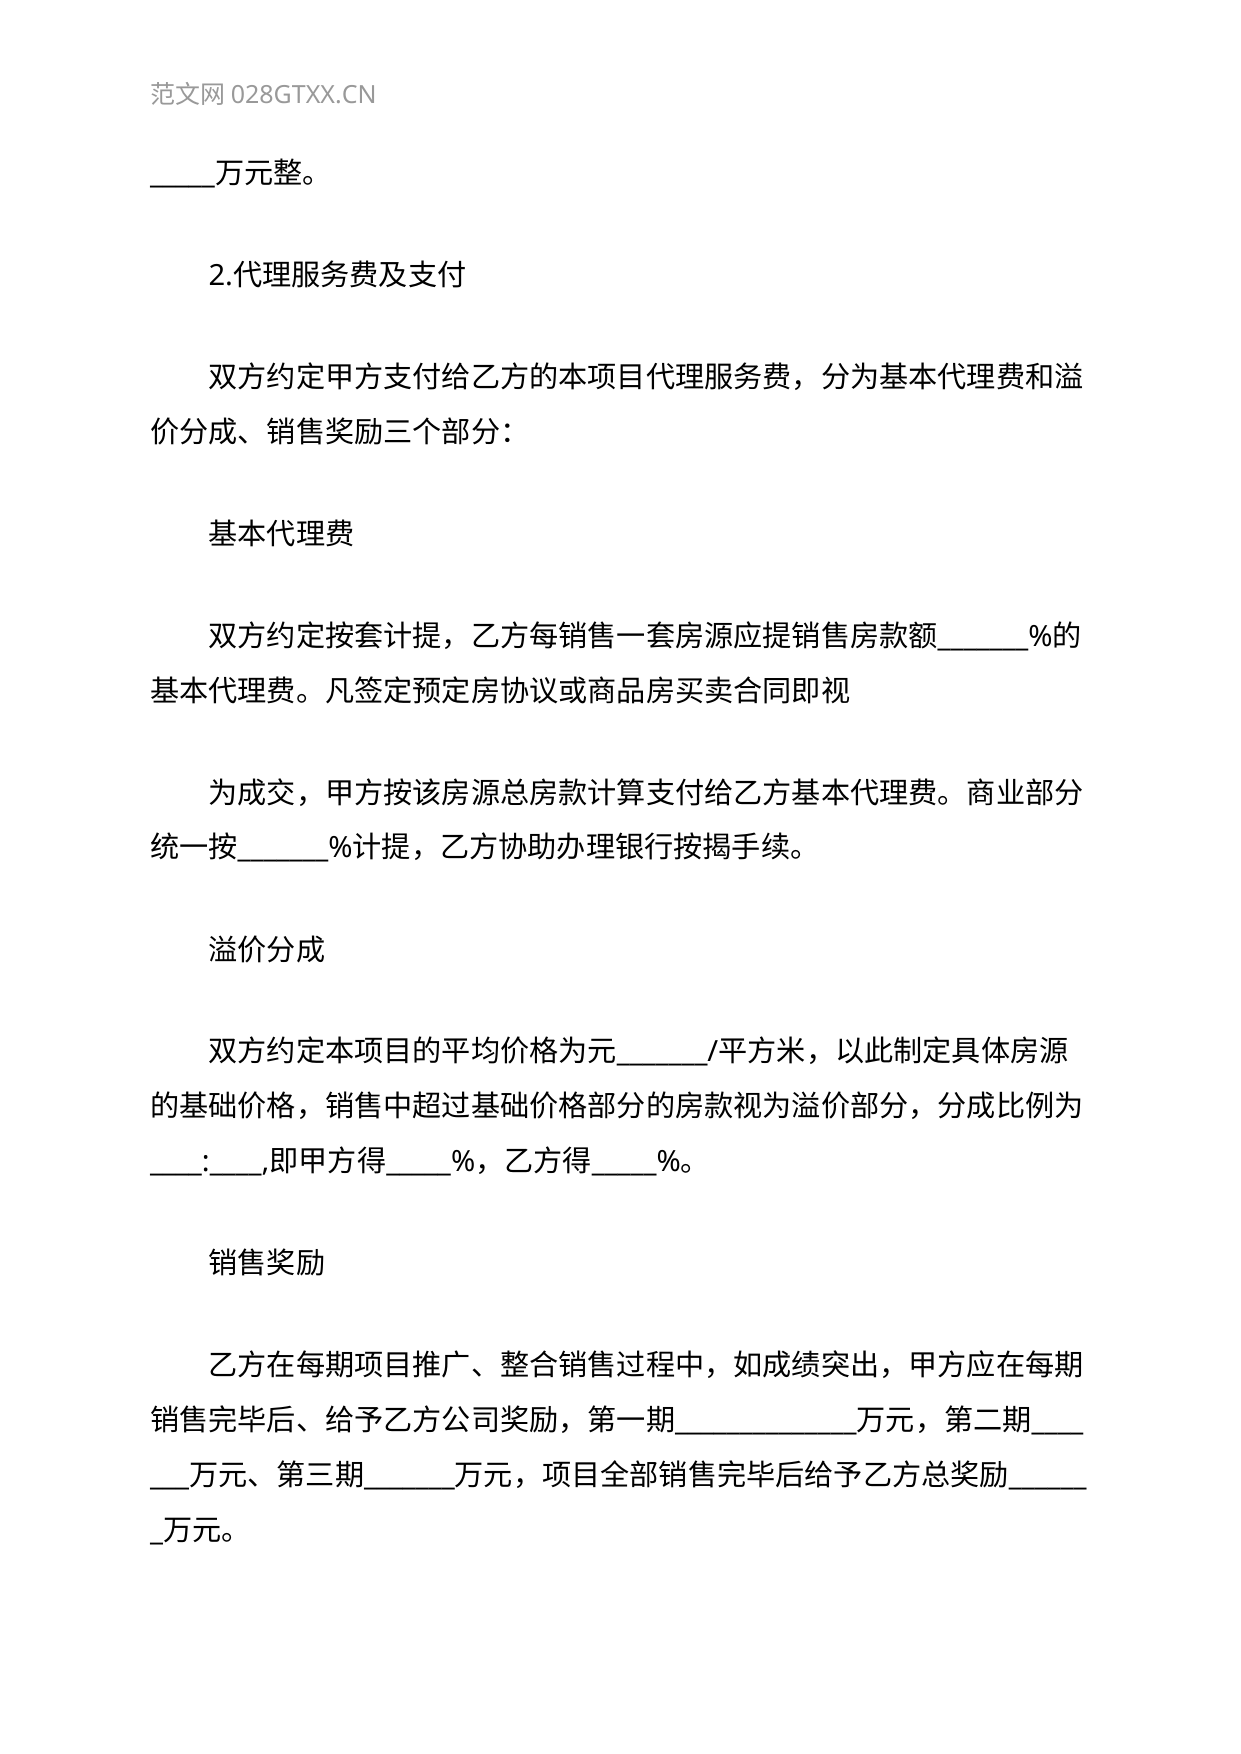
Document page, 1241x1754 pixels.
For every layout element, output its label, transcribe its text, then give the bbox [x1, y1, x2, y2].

text 双方约定本项目的平均价格为元_______/平方米，以此制定具体房源的基础价格，销售中超过基础价格部分的房款视为溢价部分，分成比例为____:____,即甲方得_____%，乙方得_____%。 [150, 1028, 1090, 1180]
text 2.代理服务费及支付 [150, 252, 1090, 294]
text 为成交，甲方按该房源总房款计算支付给乙方基本代理费。商业部分统一按_______%计提，乙方协助办理银行按揭手续。 [150, 769, 1090, 866]
text 溢价分成 [150, 926, 1090, 968]
text 销售奖励 [150, 1240, 1090, 1282]
text 双方约定甲方支付给乙方的本项目代理服务费，分为基本代理费和溢价分成、销售奖励三个部分： [150, 354, 1090, 451]
text 乙方在每期项目推广、整合销售过程中，如成绩突出，甲方应在每期销售完毕后、给予乙方公司奖励，第一期______________万元，第二期_______万元、第三期_______万元，项目全部销售完毕后给予乙方总奖励_______万元。 [150, 1341, 1090, 1549]
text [150, 150, 1090, 192]
text 基本代理费 [150, 511, 1090, 553]
text 双方约定按套计提，乙方每销售一套房源应提销售房款额_______%的基本代理费。凡签定预定房协议或商品房买卖合同即视 [150, 612, 1090, 710]
